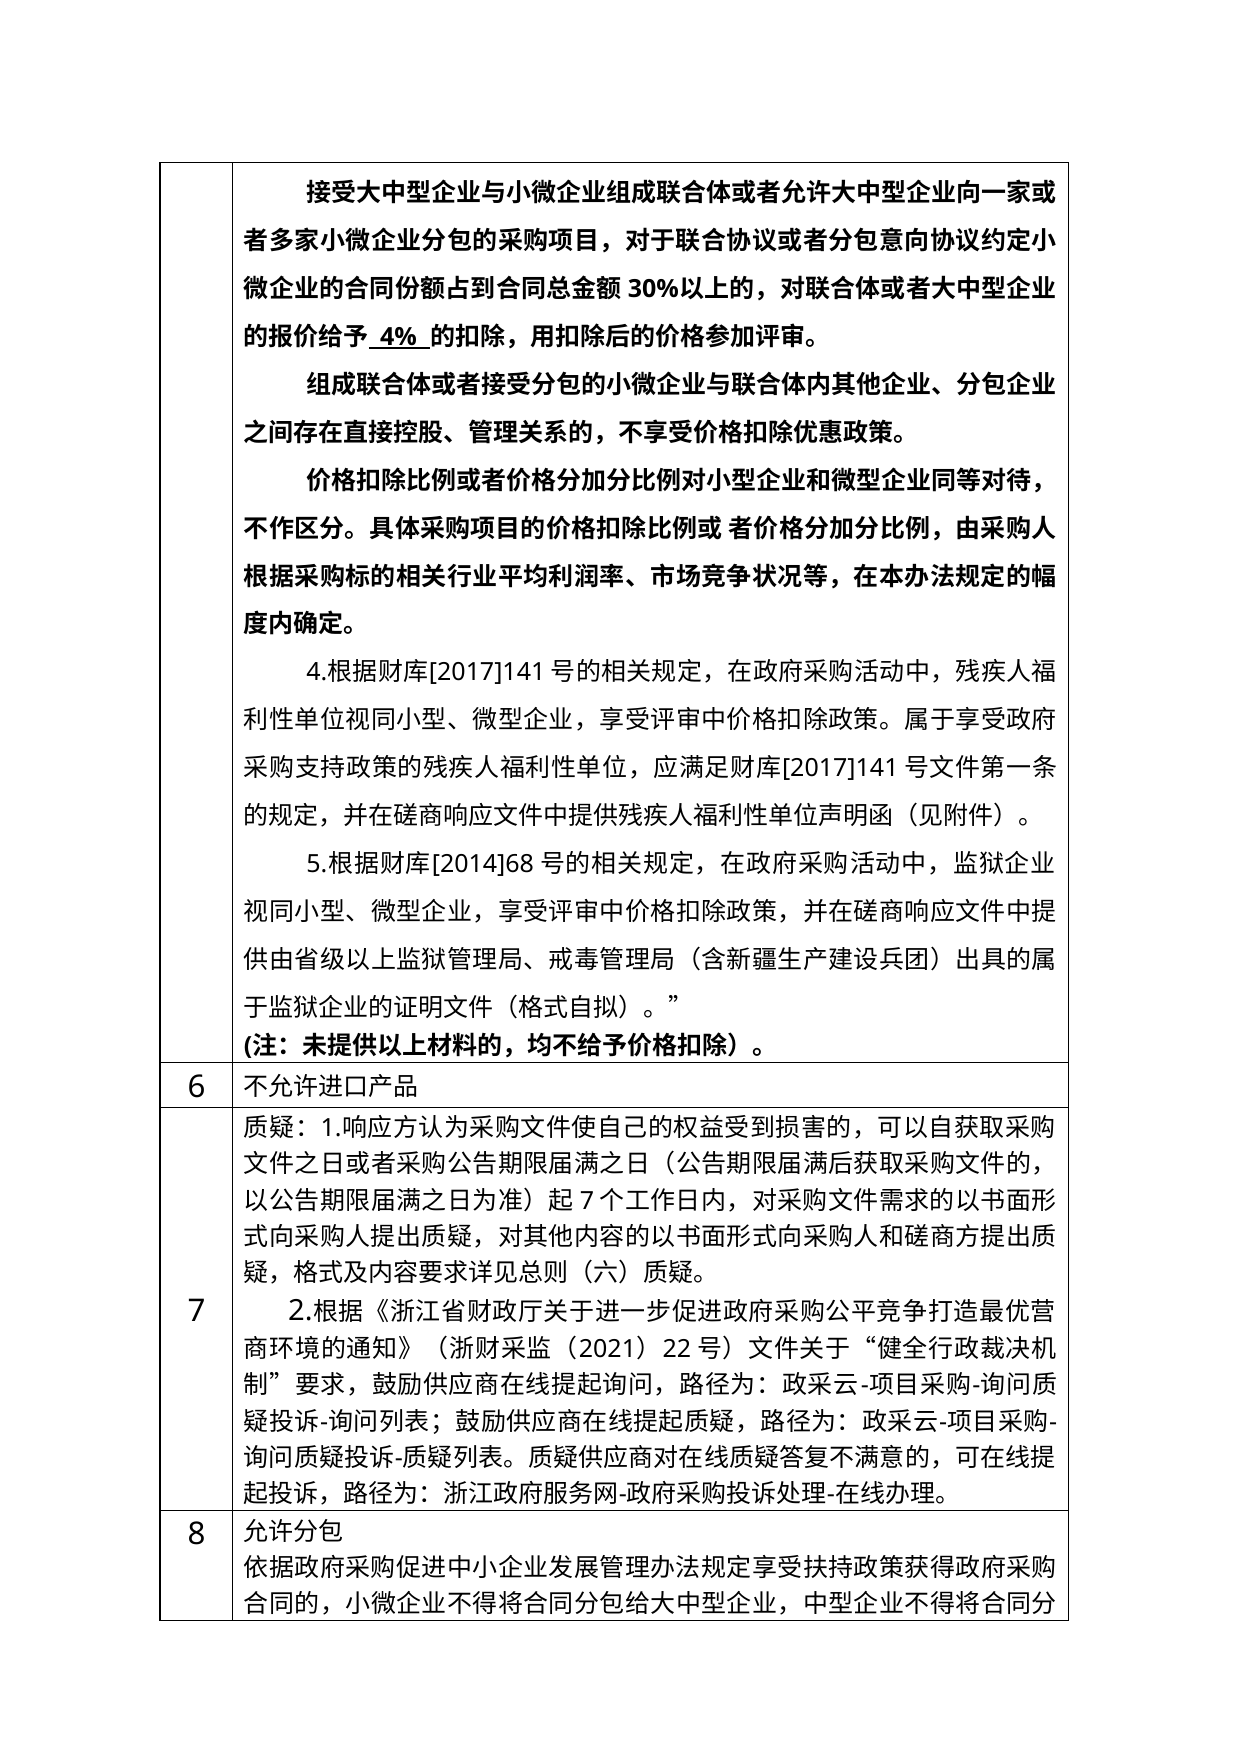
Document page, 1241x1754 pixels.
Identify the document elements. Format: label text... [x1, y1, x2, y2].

table_cell 7 [161, 1108, 232, 1510]
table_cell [233, 163, 1068, 1062]
table_cell 6 [161, 1063, 232, 1107]
table_cell 质疑：1.响应方认为采购文件使自己的权益受到损害的，可以自获取采购文件之日或者采购公告期限届满之日（公告期限届满后获取采购文件的，以公告期限届满之日为准）起7个工作日内，对采购文件需求的以书面形式向采购人提出质疑，对其他内容的以书面形式向采购人和磋商方提出质疑，格式及内容要求详见总则（六）质疑。 2.根据《浙江省财政厅关于进一步促进政府采购公平竞争打造最优营商环境的通知》（浙财采监（2021）22号）文件关于“健全行政裁决机制”要求，鼓励供应商在线提起询问，路径为：政采云-项目采购-询问质疑投诉-询问列表；鼓励供应商在线提起质疑，路径为：政采云-项目采购-询问质疑投诉-质疑列表。质疑供应商对在线质疑答复不满意的，可在线提起投诉，路径为：浙江政府服务网-政府采购投诉处理-在线办理。 [233, 1108, 1068, 1510]
table_cell 5 [161, 163, 232, 1062]
table_cell 8 [161, 1511, 232, 1620]
table_cell 不允许进口产品 [233, 1063, 1068, 1107]
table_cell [233, 1511, 1068, 1620]
